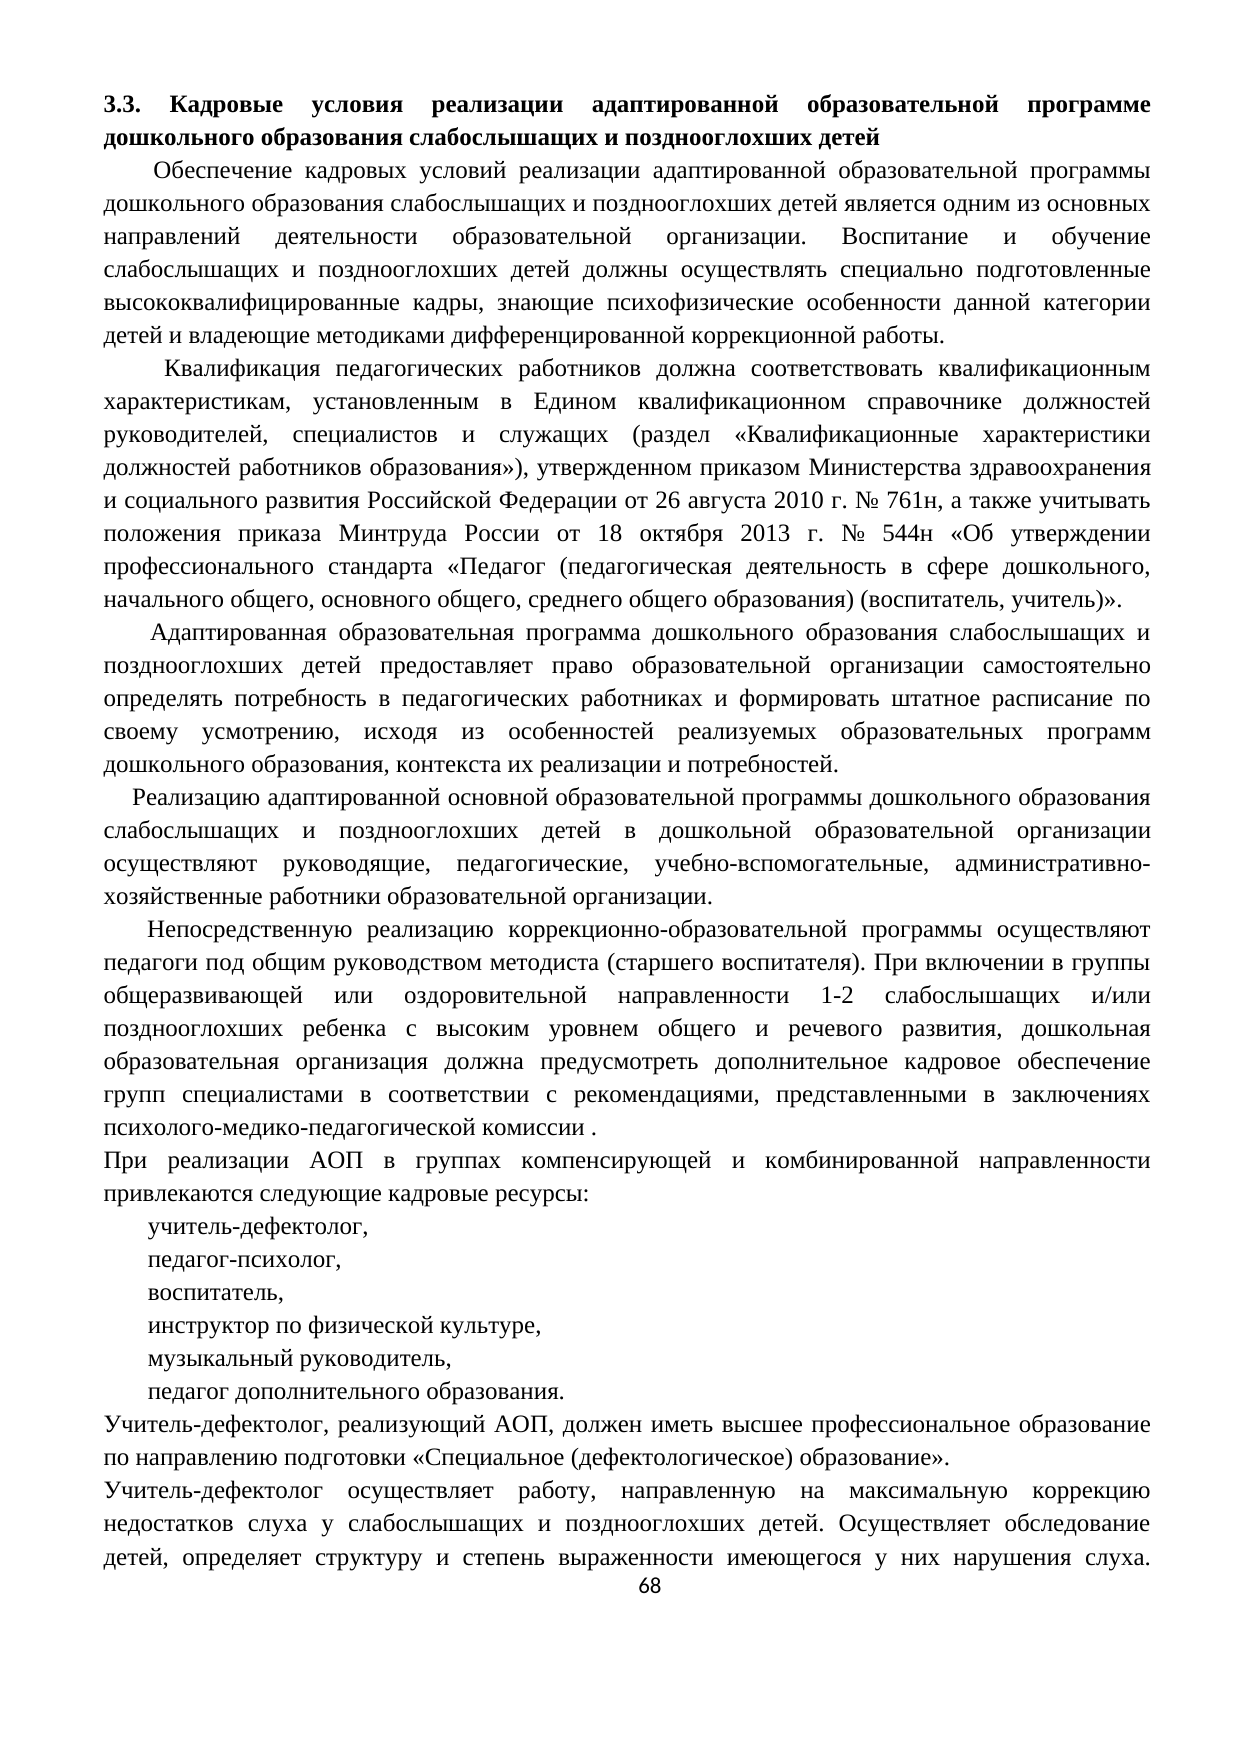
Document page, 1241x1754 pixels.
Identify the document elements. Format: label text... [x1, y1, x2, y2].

text  инструктор по физической культуре, [103, 1310, 1152, 1339]
text 3.3. Кадровые условия реализации адаптированной образовательной программе дошкольного образования слабослышащих и позднооглохших детей [103, 89, 1152, 150]
text  музыкальный руководитель, [103, 1343, 1152, 1372]
text При реализации АОП в группах компенсирующей и комбинированной направленности привлекаются следующие кадровые ресурсы: [103, 1145, 1152, 1207]
text  педагог-психолог, [103, 1244, 1152, 1273]
text Обеспечение кадровых условий реализации адаптированной образовательной программы дошкольного образования слабослышащих и позднооглохших детей является одним из основных направлений деятельности образовательной организации. Воспитание и обучение слабослышащих и позднооглохших детей должны осуществлять специально подготовленные высококвалифицированные кадры, знающие психофизические особенности данной категории детей и владеющие методиками дифференцированной коррекционной работы. [103, 155, 1152, 348]
text Учитель-дефектолог, реализующий АОП, должен иметь высшее профессиональное образование по направлению подготовки «Специальное (дефектологическое) образование». [103, 1409, 1152, 1471]
text Реализацию адаптированной основной образовательной программы дошкольного образования слабослышащих и позднооглохших детей в дошкольной образовательной организации осуществляют руководящие, педагогические, учебно-вспомогательные, административно-хозяйственные работники образовательной организации. [103, 782, 1152, 910]
text Квалификация педагогических работников должна соответствовать квалификационным характеристикам, установленным в Едином квалификационном справочнике должностей руководителей, специалистов и служащих (раздел «Квалификационные характеристики должностей работников образования»), утвержденном приказом Министерства здравоохранения и социального развития Российской Федерации от 26 августа 2010 г. № 761н, а также учитывать положения приказа Минтруда России от 18 октября 2013 г. № 544н «Об утверждении профессионального стандарта «Педагог (педагогическая деятельность в сфере дошкольного, начального общего, основного общего, среднего общего образования) (воспитатель, учитель)». [103, 353, 1152, 613]
text Адаптированная образовательная программа дошкольного образования слабослышащих и позднооглохших детей предоставляет право образовательной организации самостоятельно определять потребность в педагогических работниках и формировать штатное расписание по своему усмотрению, исходя из особенностей реализуемых образовательных программ дошкольного образования, контекста их реализации и потребностей. [103, 617, 1152, 778]
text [103, 1476, 1152, 1570]
text  педагог дополнительного образования. [103, 1376, 1152, 1405]
text  воспитатель, [103, 1277, 1152, 1306]
text  учитель-дефектолог, [103, 1211, 1152, 1240]
text Непосредственную реализацию коррекционно-образовательной программы осуществляют педагоги под общим руководством методиста (старшего воспитателя). При включении в группы общеразвивающей или оздоровительной направленности 1-2 слабослышащих и/или позднооглохших ребенка с высоким уровнем общего и речевого развития, дошкольная образовательная организация должна предусмотреть дополнительное кадровое обеспечение групп специалистами в соответствии с рекомендациями, представленными в заключениях психолого-медико-педагогической комиссии . [103, 914, 1152, 1141]
